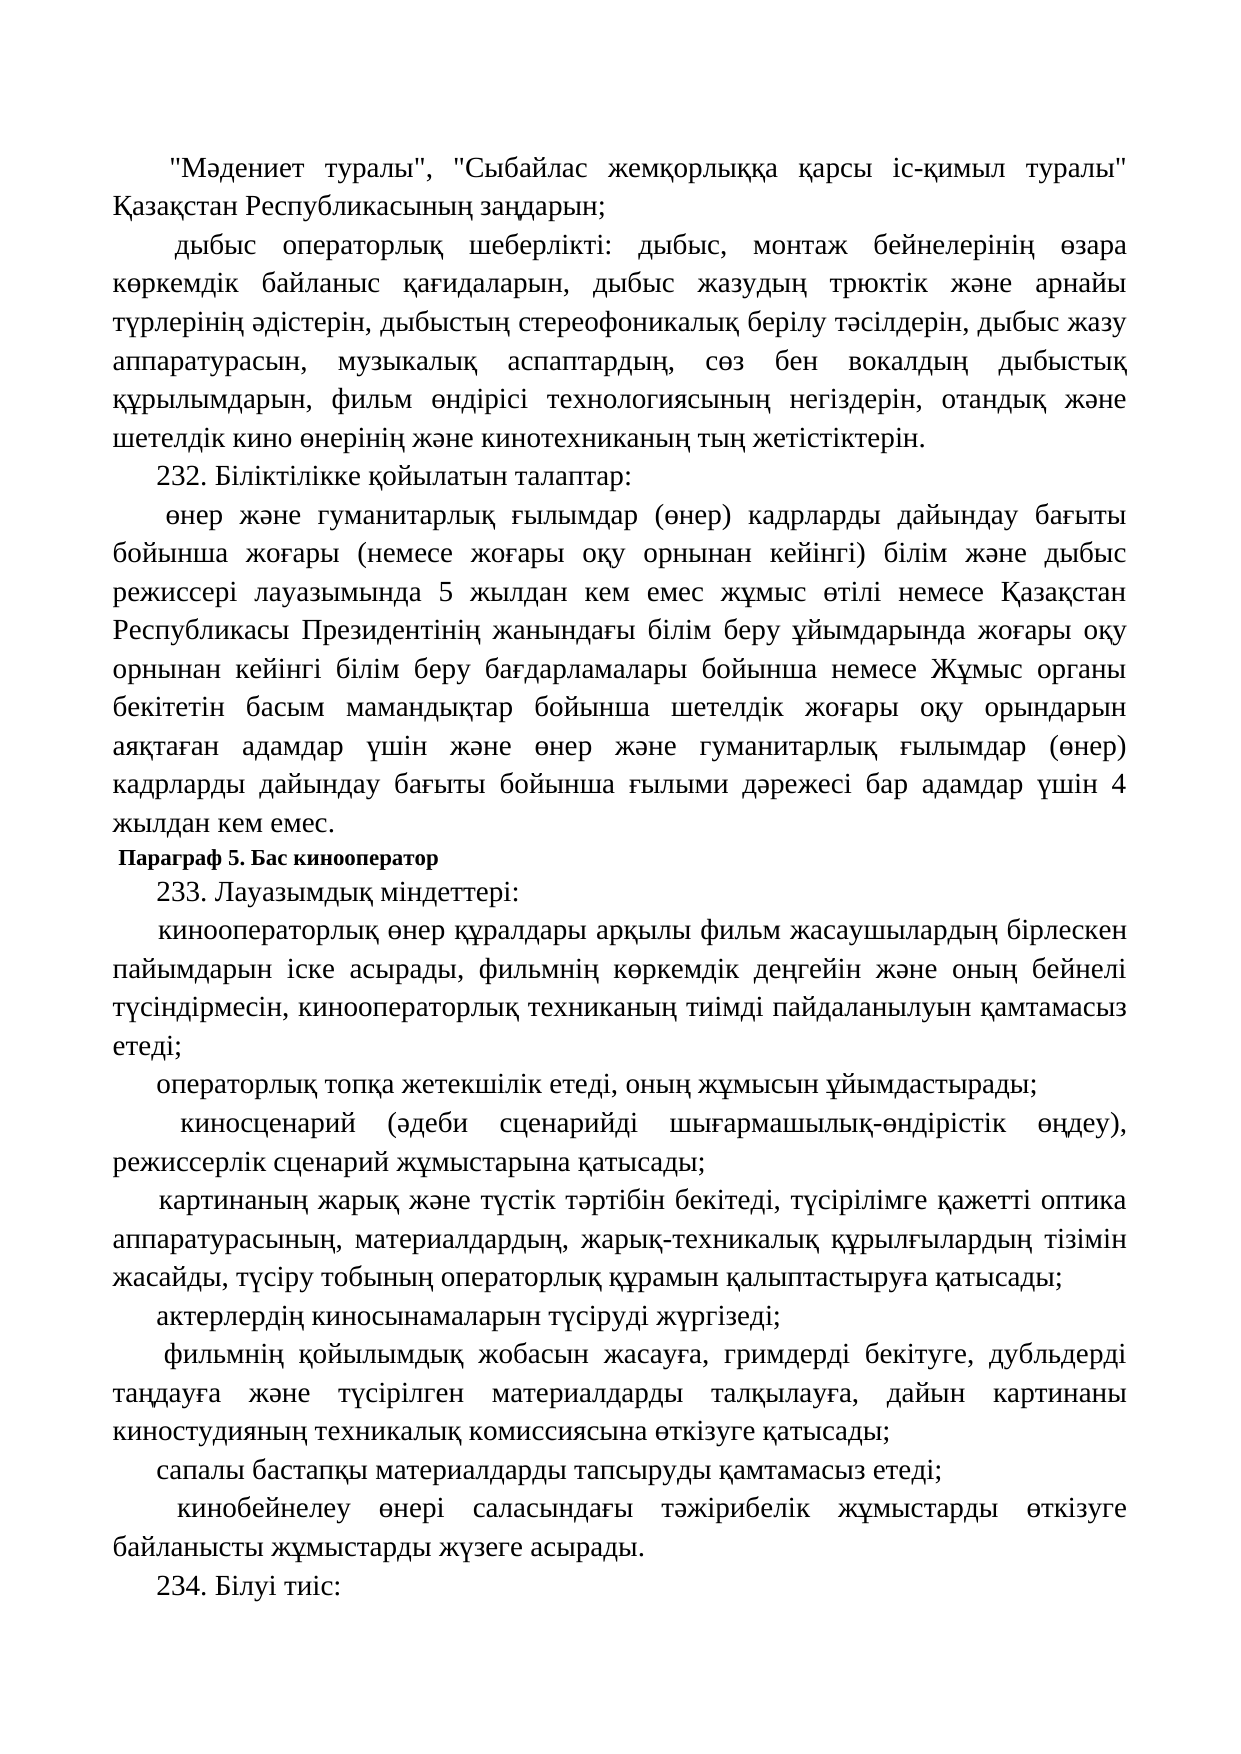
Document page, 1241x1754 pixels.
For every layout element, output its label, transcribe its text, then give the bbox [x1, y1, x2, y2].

text өнер және гуманитарлық ғылымдар (өнер) кадрларды дайындау бағыты бойынша жоғары (немесе жоғары оқу орнынан кейінгі) білім және дыбыс режиссері лауазымында 5 жылдан кем емес жұмыс өтілі немесе Қазақстан Республикасы Президентінің жанындағы білім беру ұйымдарында жоғары оқу орнынан кейінгі білім беру бағдарламалары бойынша немесе Жұмыс органы бекітетін басым мамандықтар бойынша шетелдік жоғары оқу орындарын аяқтаған адамдар үшін және өнер және гуманитарлық ғылымдар (өнер) кадрларды дайындау бағыты бойынша ғылыми дәрежесі бар адамдар үшін 4 жылдан кем емес. [112, 497, 1128, 839]
text кинооператорлық өнер құралдары арқылы фильм жасаушылардың бірлескен пайымдарын іске асырады, фильмнің көркемдік деңгейін және оның бейнелі түсіндірмесін, кинооператорлық техниканың тиімді пайдаланылуын қамтамасыз етеді; [112, 912, 1128, 1062]
text Параграф 5. Бас кинооператор [112, 844, 1128, 870]
text киносценарий (әдеби сценарийді шығармашылық-өндірістік өңдеу), режиссерлік сценарий жұмыстарына қатысады; [112, 1105, 1128, 1177]
text картинаның жарық және түстік тәртібін бекітеді, түсірілімге қажетті оптика аппаратурасының, материалдардың, жарық-техникалық құрылғылардың тізімін жасайды, түсіру тобының операторлық құрамын қалыптастыруға қатысады; [112, 1182, 1128, 1293]
text сапалы бастапқы материалдарды тапсыруды қамтамасыз етеді; [112, 1452, 1128, 1486]
text актерлердің киносынамаларын түсіруді жүргізеді; [112, 1298, 1128, 1331]
text 233. Лауазымдық міндеттері: [112, 874, 1128, 907]
text кинобейнелеу өнері саласындағы тәжірибелік жұмыстарды өткізуге байланысты жұмыстарды жүзеге асырады. [112, 1491, 1128, 1563]
text 232. Біліктілікке қойылатын талаптар: [112, 458, 1128, 492]
text 234. Білуі тиіс: [112, 1568, 1128, 1601]
text дыбыс операторлық шеберлікті: дыбыс, монтаж бейнелерінің өзара көркемдік байланыс қағидаларын, дыбыс жазудың трюктік және арнайы түрлерінің әдістерін, дыбыстың стереофоникалық берілу тәсілдерін, дыбыс жазу аппаратурасын, музыкалық аспаптардың, сөз бен вокалдың дыбыстық құрылымдарын, фильм өндірісі технологиясының негіздерін, отандық және шетелдік кино өнерінің және кинотехниканың тың жетістіктерін. [112, 227, 1128, 453]
text "Мәдениет туралы", "Сыбайлас жемқорлыққа қарсы іс-қимыл туралы" Қазақстан Республикасының заңдарын; [112, 150, 1128, 222]
text операторлық топқа жетекшілік етеді, оның жұмысын ұйымдастырады; [112, 1067, 1128, 1100]
text фильмнің қойылымдық жобасын жасауға, гримдерді бекітуге, дубльдерді таңдауға және түсірілген материалдарды талқылауға, дайын картинаны киностудияның техникалық комиссиясына өткізуге қатысады; [112, 1336, 1128, 1447]
